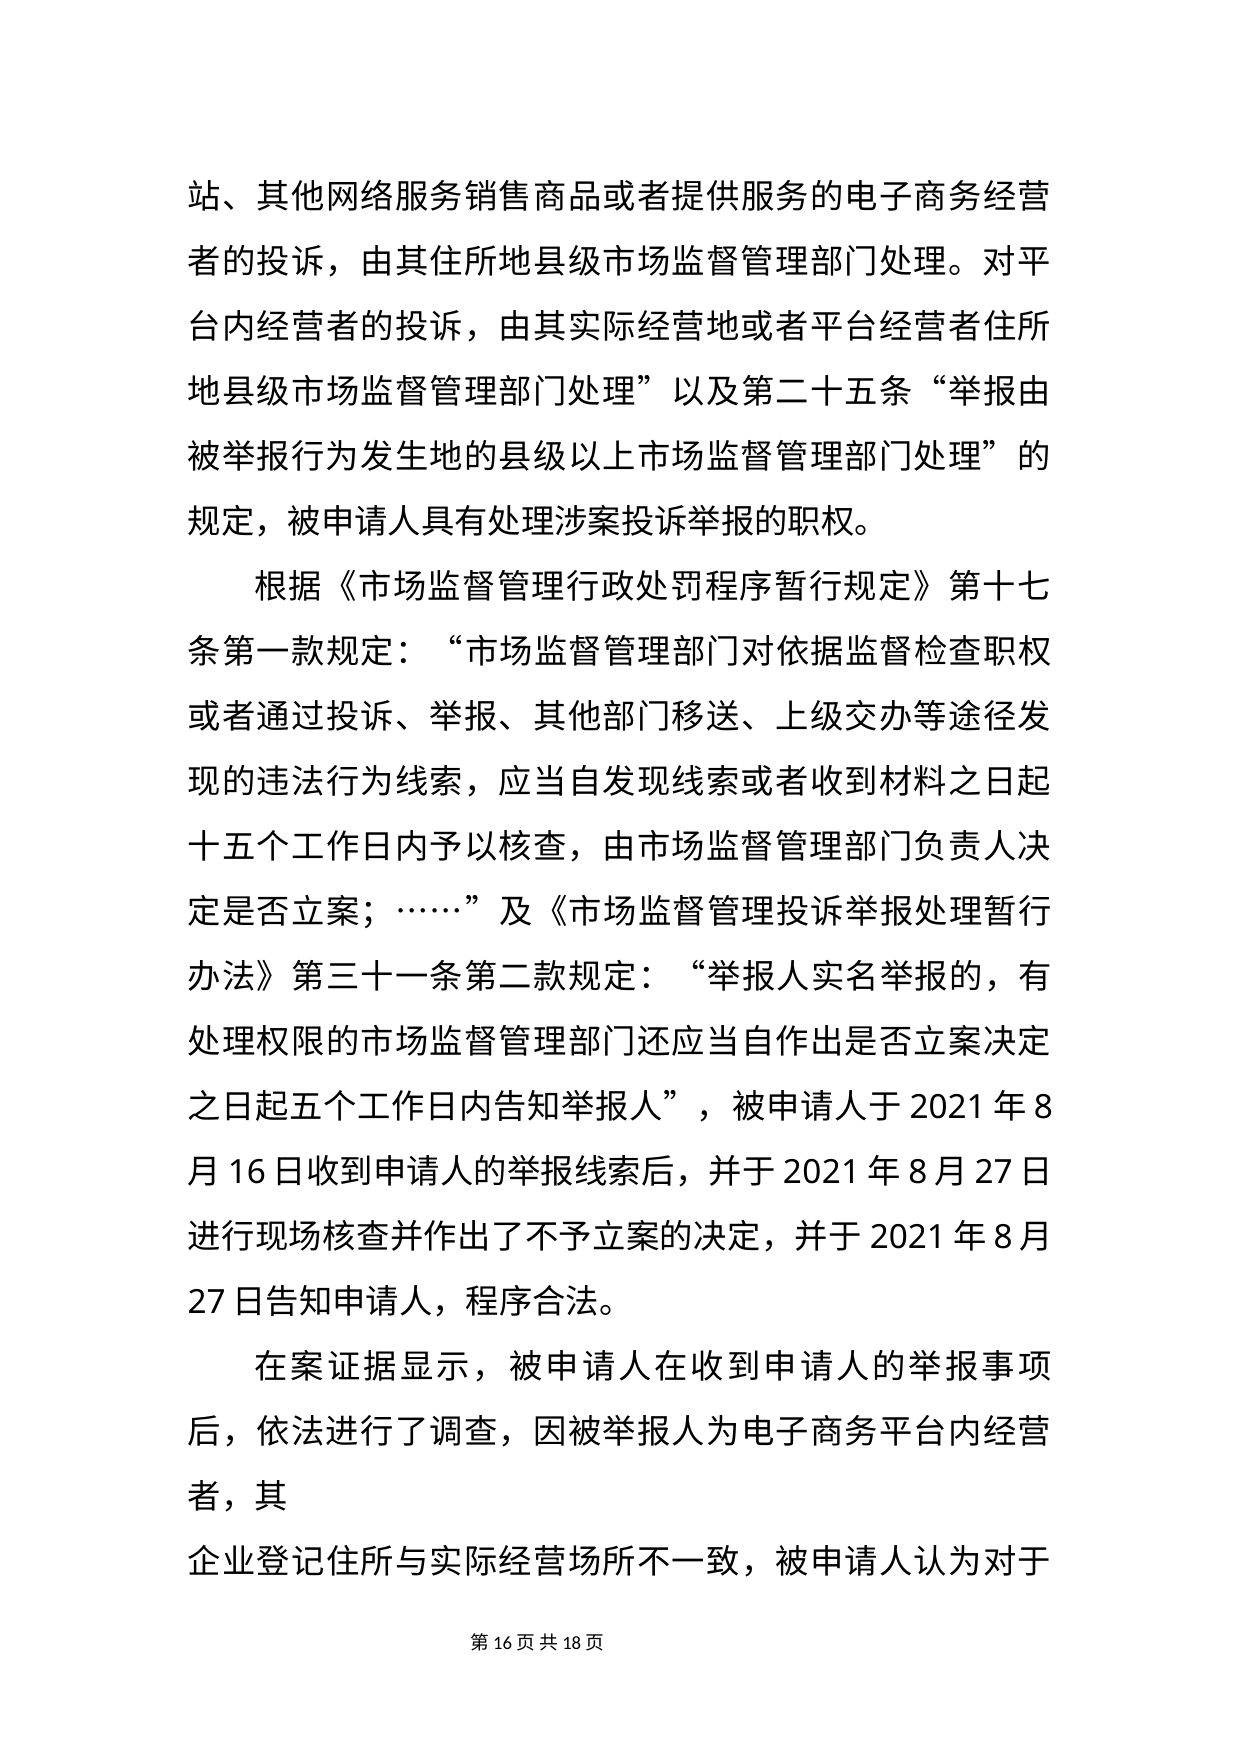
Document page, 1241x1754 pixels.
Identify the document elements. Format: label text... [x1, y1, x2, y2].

text 根据《市场监督管理行政处罚程序暂行规定》第十七条第一款规定：“市场监督管理部门对依据监督检查职权或者通过投诉、举报、其他部门移送、上级交办等途径发现的违法行为线索，应当自发现线索或者收到材料之日起十五个工作日内予以核查，由市场监督管理部门负责人决定是否立案；……”及《市场监督管理投诉举报处理暂行办法》第三十一条第二款规定：“举报人实名举报的，有处理权限的市场监督管理部门还应当自作出是否立案决定之日起五个工作日内告知举报人”，被申请人于2021年8月16日收到申请人的举报线索后，并于2021年8月27日进行现场核查并作出了不予立案的决定，并于2021年8月27日告知申请人，程序合法。 [187, 552, 1053, 1332]
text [187, 1527, 1053, 1592]
text 在案证据显示，被申请人在收到申请人的举报事项后，依法进行了调查，因被举报人为电子商务平台内经营者，其 [187, 1332, 1053, 1527]
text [187, 162, 1053, 552]
